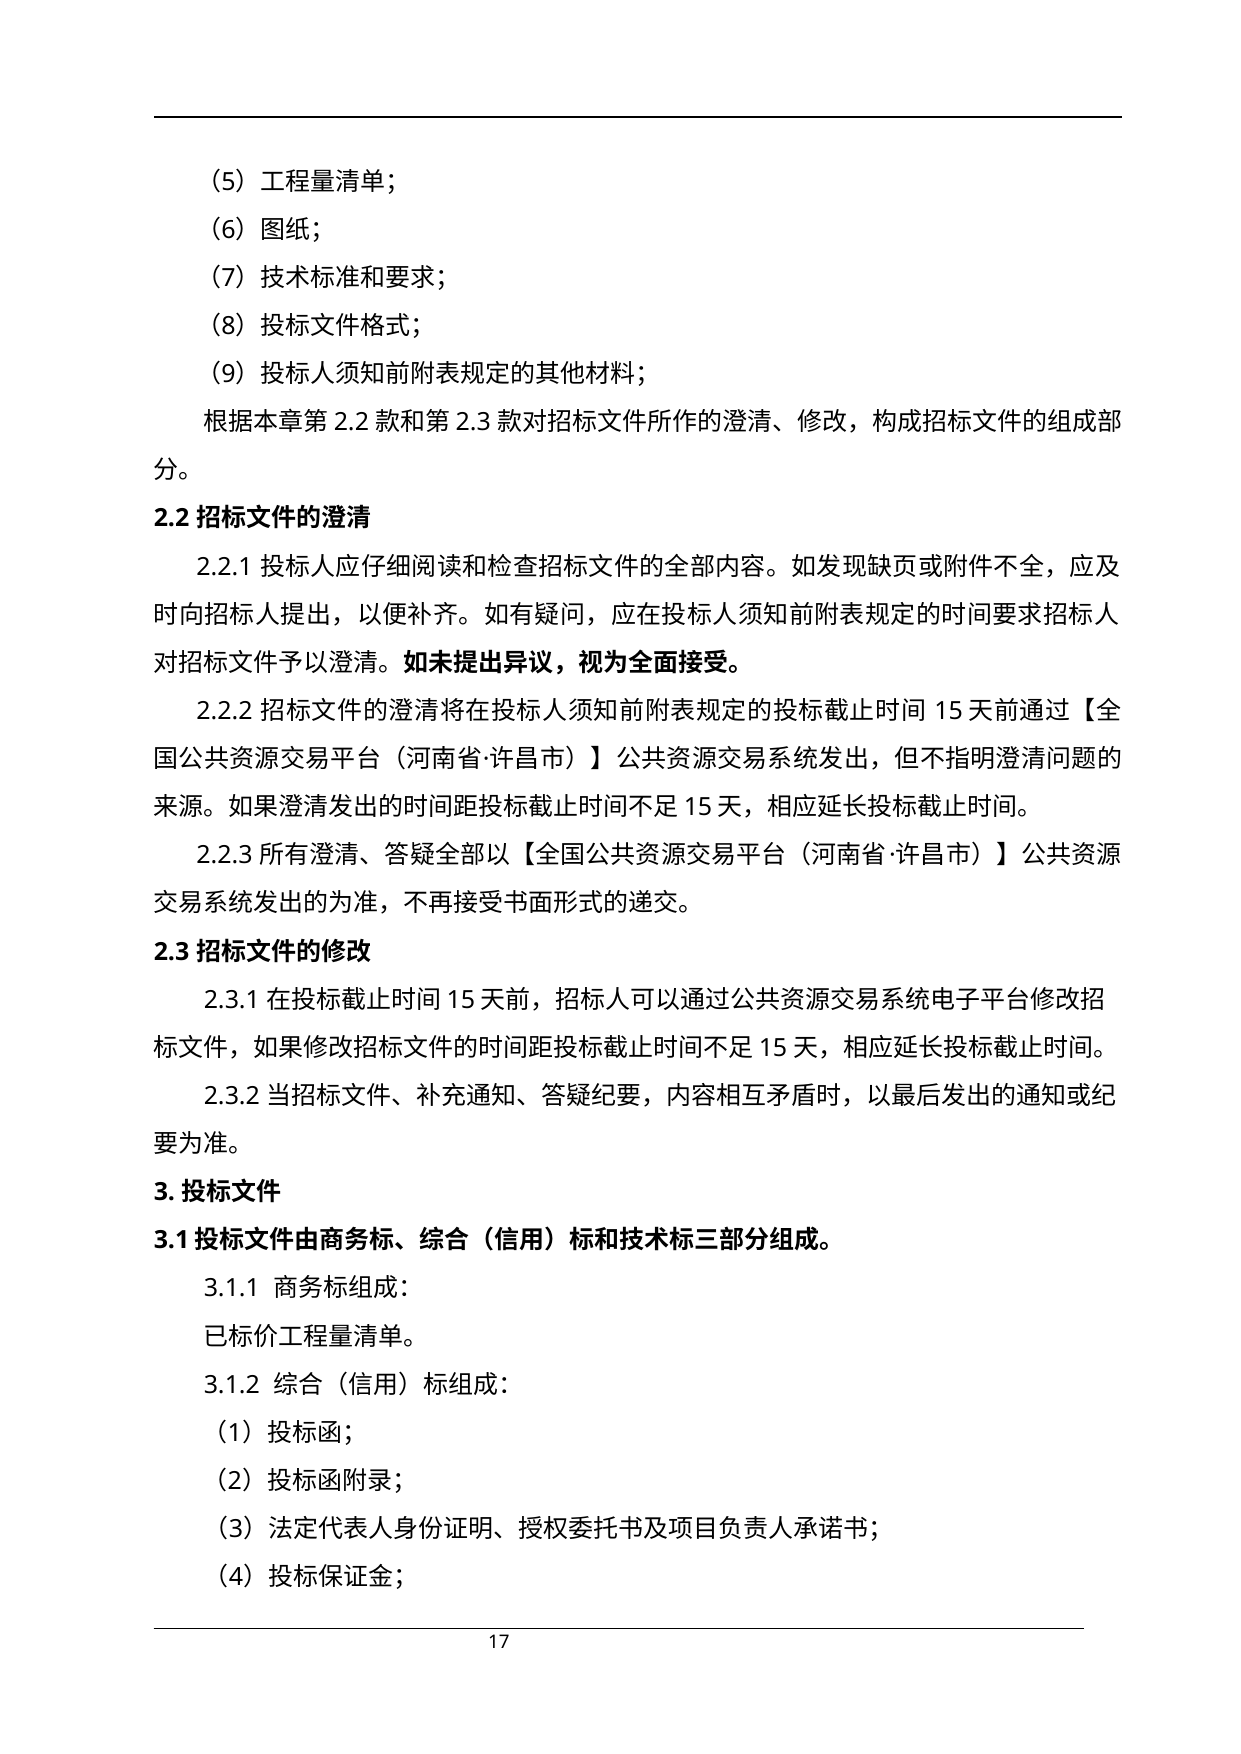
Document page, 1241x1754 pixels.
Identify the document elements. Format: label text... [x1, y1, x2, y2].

text （2）投标函附录； [153, 1454, 1122, 1503]
text 2.3.1 在投标截止时间15天前，招标人可以通过公共资源交易系统电子平台修改招标文件，如果修改招标文件的时间距投标截止时间不足15 天，相应延长投标截止时间。 [153, 973, 1122, 1069]
text 已标价工程量清单。 [153, 1310, 1122, 1358]
text （7）技术标准和要求； [153, 251, 1122, 299]
text （1）投标函； [153, 1406, 1122, 1454]
text （4）投标保证金； [153, 1551, 1122, 1599]
text （6）图纸； [153, 203, 1122, 251]
text 根据本章第2.2 款和第2.3 款对招标文件所作的澄清、修改，构成招标文件的组成部分。 [153, 396, 1122, 492]
text （3）法定代表人身份证明、授权委托书及项目负责人承诺书； [153, 1503, 1122, 1551]
text 2.2.2 招标文件的澄清将在投标人须知前附表规定的投标截止时间15天前通过【全国公共资源交易平台（河南省·许昌市）】公共资源交易系统发出，但不指明澄清问题的来源。如果澄清发出的时间距投标截止时间不足15天，相应延长投标截止时间。 [153, 684, 1122, 829]
text 3.1投标文件由商务标、综合（信用）标和技术标三部分组成。 [153, 1214, 1122, 1262]
text 3.1.2 综合（信用）标组成： [153, 1358, 1122, 1406]
text 3. 投标文件 [153, 1166, 1122, 1214]
text （8）投标文件格式； [153, 299, 1122, 348]
text （5）工程量清单； [153, 155, 1122, 203]
text 2.3 招标文件的修改 [153, 925, 1122, 973]
text 2.2.1 投标人应仔细阅读和检查招标文件的全部内容。如发现缺页或附件不全，应及时向招标人提出，以便补齐。如有疑问，应在投标人须知前附表规定的时间要求招标人对招标文件予以澄清。如未提出异议，视为全面接受。 [153, 540, 1122, 684]
text 2.2 招标文件的澄清 [153, 492, 1122, 540]
text 2.3.2 当招标文件、补充通知、答疑纪要，内容相互矛盾时，以最后发出的通知或纪要为准。 [153, 1069, 1122, 1166]
text （9）投标人须知前附表规定的其他材料； [153, 348, 1122, 396]
text 2.2.3 所有澄清、答疑全部以【全国公共资源交易平台（河南省·许昌市）】公共资源交易系统发出的为准，不再接受书面形式的递交。 [153, 829, 1122, 925]
text 3.1.1 商务标组成： [153, 1262, 1122, 1310]
